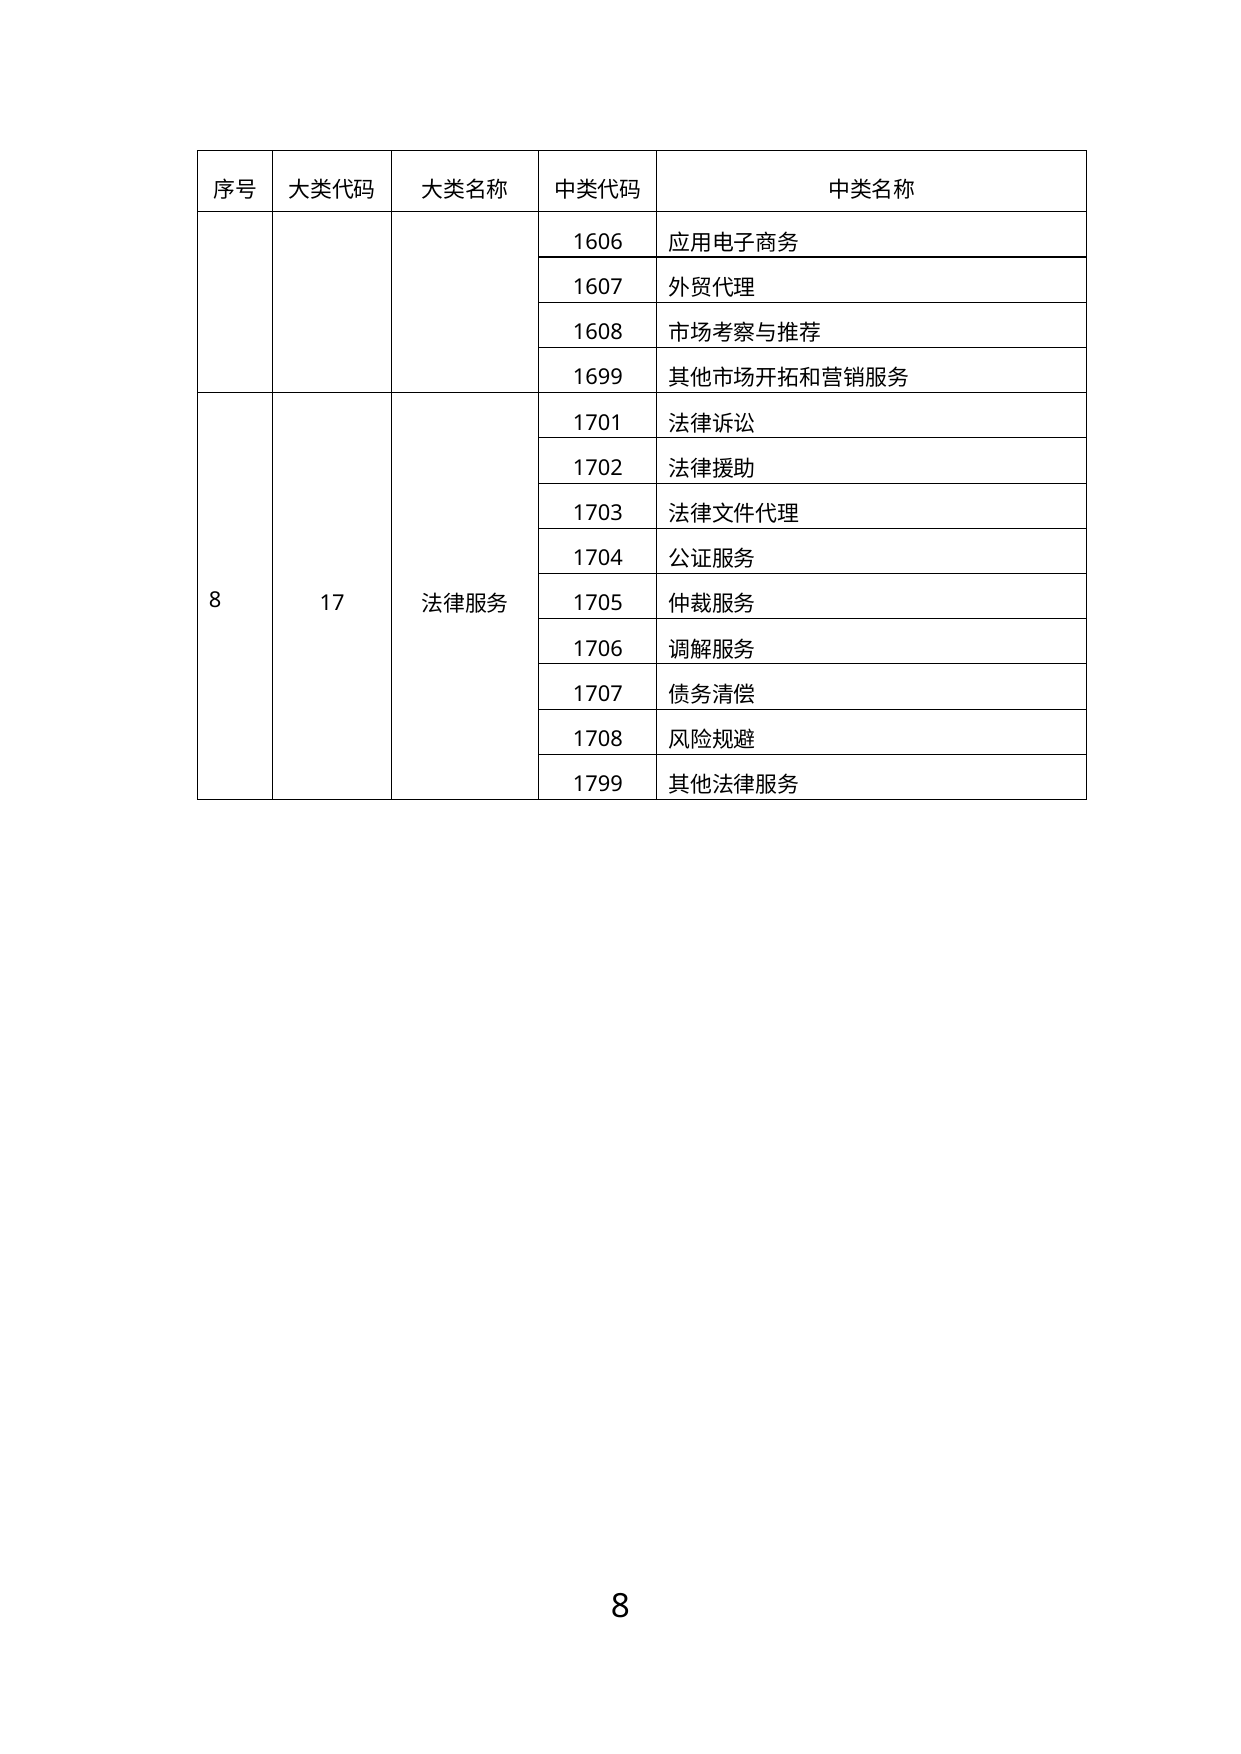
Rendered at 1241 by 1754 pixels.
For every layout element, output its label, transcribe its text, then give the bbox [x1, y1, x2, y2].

table_cell 1799 [539, 755, 656, 799]
table_header 大类代码 [273, 151, 391, 211]
table_cell 法律文件代理 [657, 484, 1086, 528]
table_cell 17 [273, 393, 391, 799]
table_cell 1706 [539, 619, 656, 663]
table_cell 其他市场开拓和营销服务 [657, 348, 1086, 392]
table_cell 1707 [539, 664, 656, 708]
table_cell 其他法律服务 [657, 755, 1086, 799]
table_cell 1705 [539, 574, 656, 618]
table_cell 仲裁服务 [657, 574, 1086, 618]
table_cell 法律诉讼 [657, 393, 1086, 437]
table_cell 8 [198, 393, 272, 799]
table_cell 法律援助 [657, 438, 1086, 482]
table_cell 1606 [539, 212, 656, 256]
table_cell 1701 [539, 393, 656, 437]
table_header 中类名称 [657, 151, 1086, 211]
table_cell 应用电子商务 [657, 212, 1086, 256]
table_cell 调解服务 [657, 619, 1086, 663]
table_cell 1703 [539, 484, 656, 528]
table_cell 风险规避 [657, 710, 1086, 754]
table_cell 公证服务 [657, 529, 1086, 573]
table_cell 债务清偿 [657, 664, 1086, 708]
table_cell 法律服务 [392, 393, 538, 799]
table_cell 外贸代理 [657, 258, 1086, 302]
table_cell 1608 [539, 303, 656, 347]
table_header 序号 [198, 151, 272, 211]
table_cell 1708 [539, 710, 656, 754]
table_cell 1704 [539, 529, 656, 573]
table_cell 1699 [539, 348, 656, 392]
table_cell 1607 [539, 258, 656, 302]
table_header 大类名称 [392, 151, 538, 211]
table_cell 1702 [539, 438, 656, 482]
table_cell 市场考察与推荐 [657, 303, 1086, 347]
table_header 中类代码 [539, 151, 656, 211]
